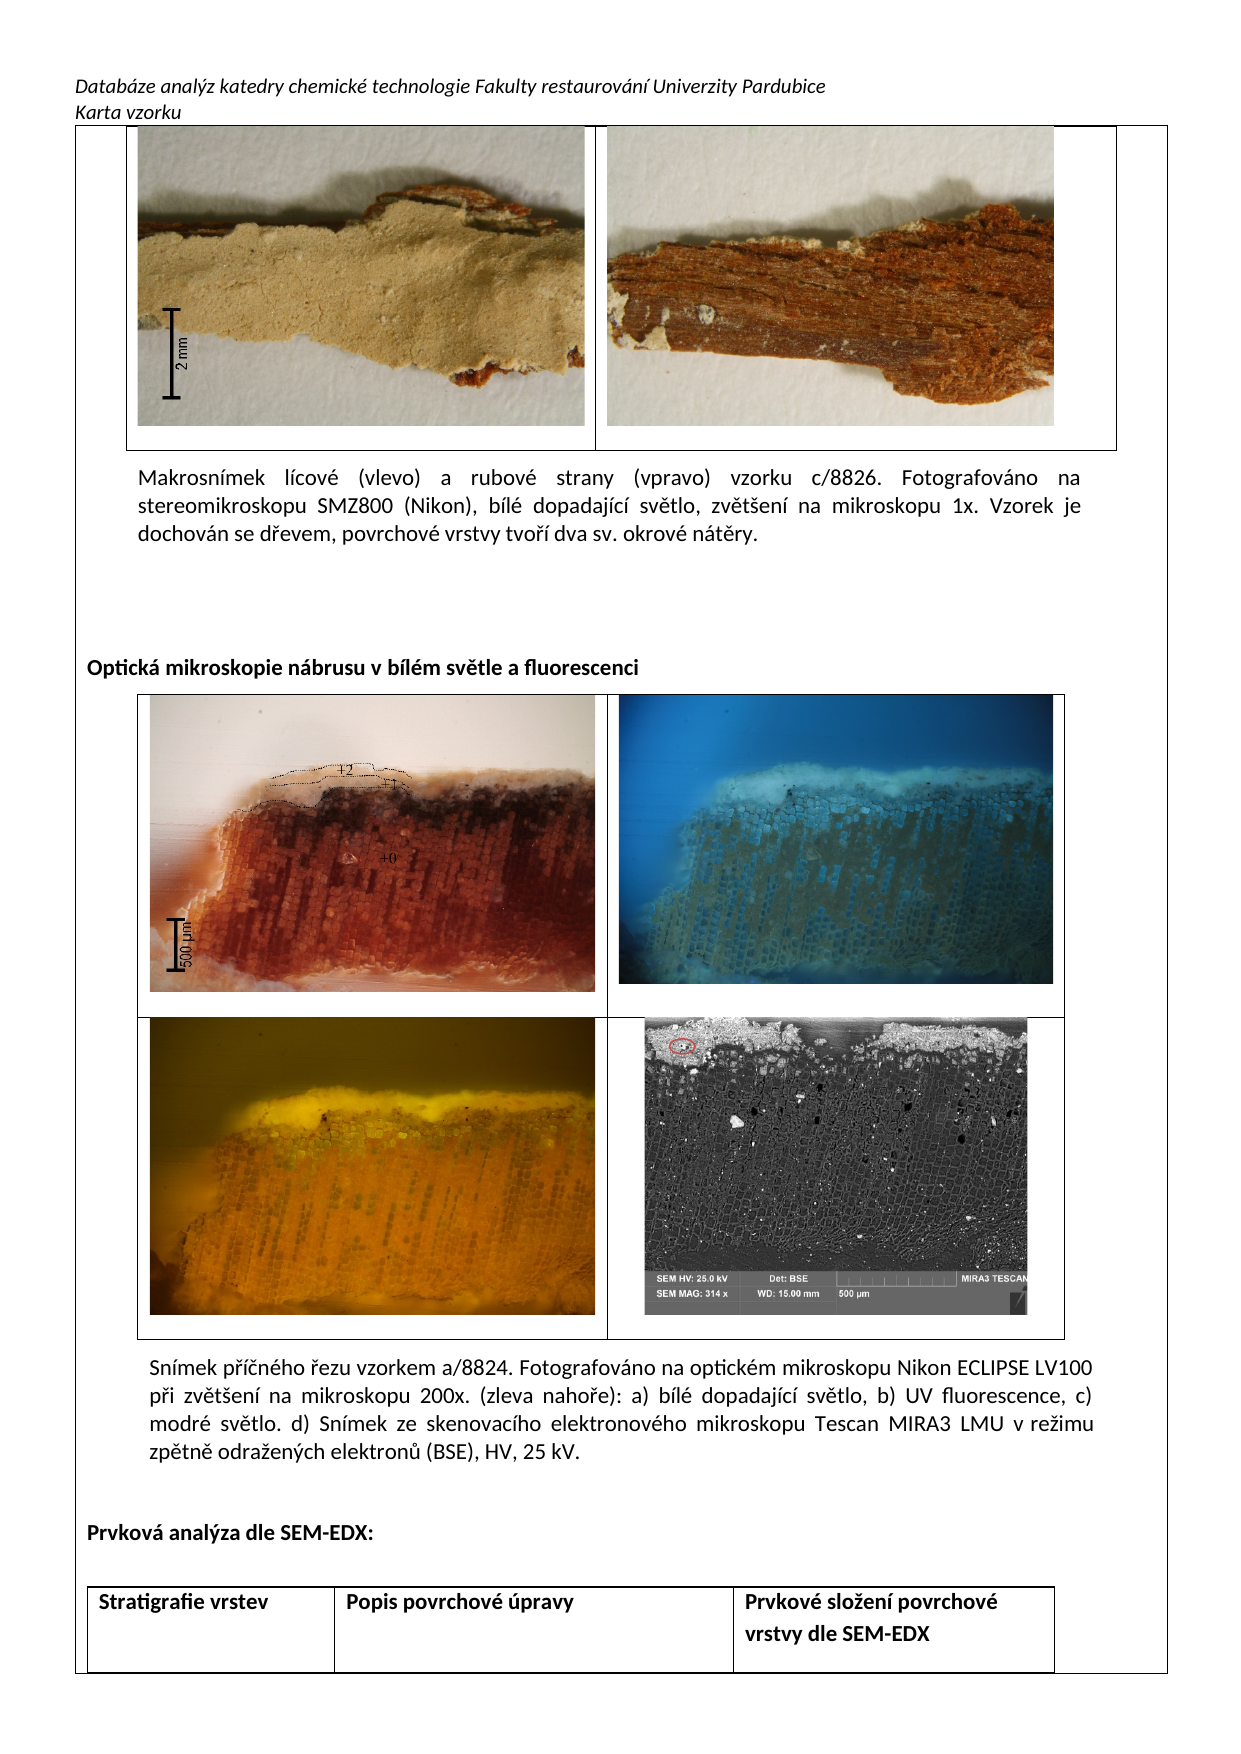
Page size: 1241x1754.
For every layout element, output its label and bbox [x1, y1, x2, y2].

picture [607, 126, 1054, 426]
picture [149, 695, 596, 992]
picture [618, 695, 1054, 984]
picture [137, 126, 585, 426]
picture [149, 1017, 596, 1315]
table_cell [76, 126, 1167, 1673]
